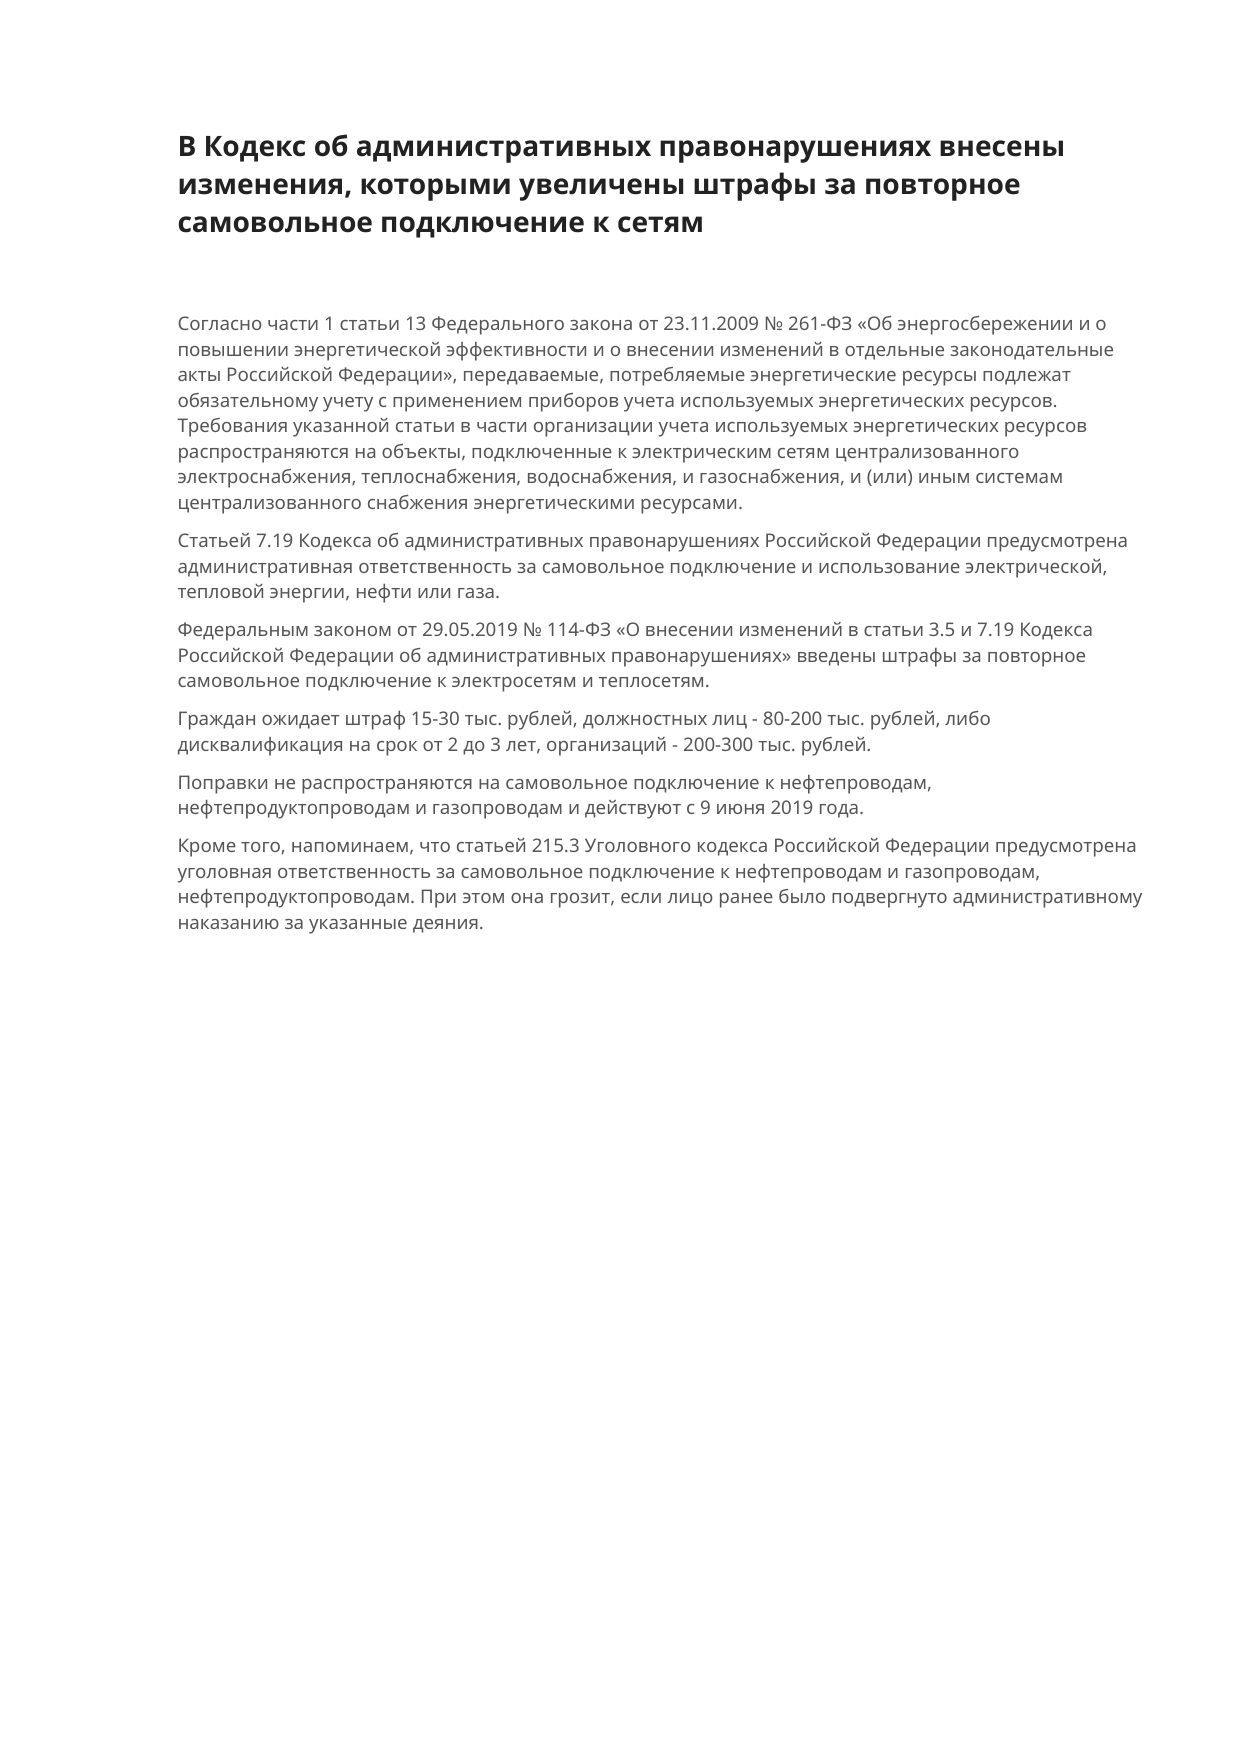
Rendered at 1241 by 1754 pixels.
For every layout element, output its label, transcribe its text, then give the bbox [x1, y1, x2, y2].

text В Кодекс об административных правонарушениях внесены изменения, которыми увеличены штрафы за повторное самовольное подключение к сетям [177, 126, 1152, 241]
text Граждан ожидает штраф 15-30 тыс. рублей, должностных лиц - 80-200 тыс. рублей, либо дисквалификация на срок от 2 до 3 лет, организаций - 200-300 тыс. рублей. [177, 706, 1152, 757]
text Статьей 7.19 Кодекса об административных правонарушениях Российской Федерации предусмотрена административная ответственность за самовольное подключение и использование электрической, тепловой энергии, нефти или газа. [177, 527, 1152, 604]
text Согласно части 1 статьи 13 Федерального закона от 23.11.2009 № 261-ФЗ «Об энергосбережении и о повышении энергетической эффективности и о внесении изменений в отдельные законодательные акты Российской Федерации», передаваемые, потребляемые энергетические ресурсы подлежат обязательному учету с применением приборов учета используемых энергетических ресурсов. Требования указанной статьи в части организации учета используемых энергетических ресурсов распространяются на объекты, подключенные к электрическим сетям централизованного электроснабжения, теплоснабжения, водоснабжения, и газоснабжения, и (или) иным системам централизованного снабжения энергетическими ресурсами. [177, 311, 1152, 515]
text Кроме того, напоминаем, что статьей 215.3 Уголовного кодекса Российской Федерации предусмотрена уголовная ответственность за самовольное подключение к нефтепроводам и газопроводам, нефтепродуктопроводам. При этом она грозит, если лицо ранее было подвергнуто административному наказанию за указанные деяния. [177, 833, 1152, 935]
text Поправки не распространяются на самовольное подключение к нефтепроводам, нефтепродуктопроводам и газопроводам и действуют с 9 июня 2019 года. [177, 769, 1152, 820]
text Федеральным законом от 29.05.2019 № 114-ФЗ «О внесении изменений в статьи 3.5 и 7.19 Кодекса Российской Федерации об административных правонарушениях» введены штрафы за повторное самовольное подключение к электросетям и теплосетям. [177, 616, 1152, 693]
